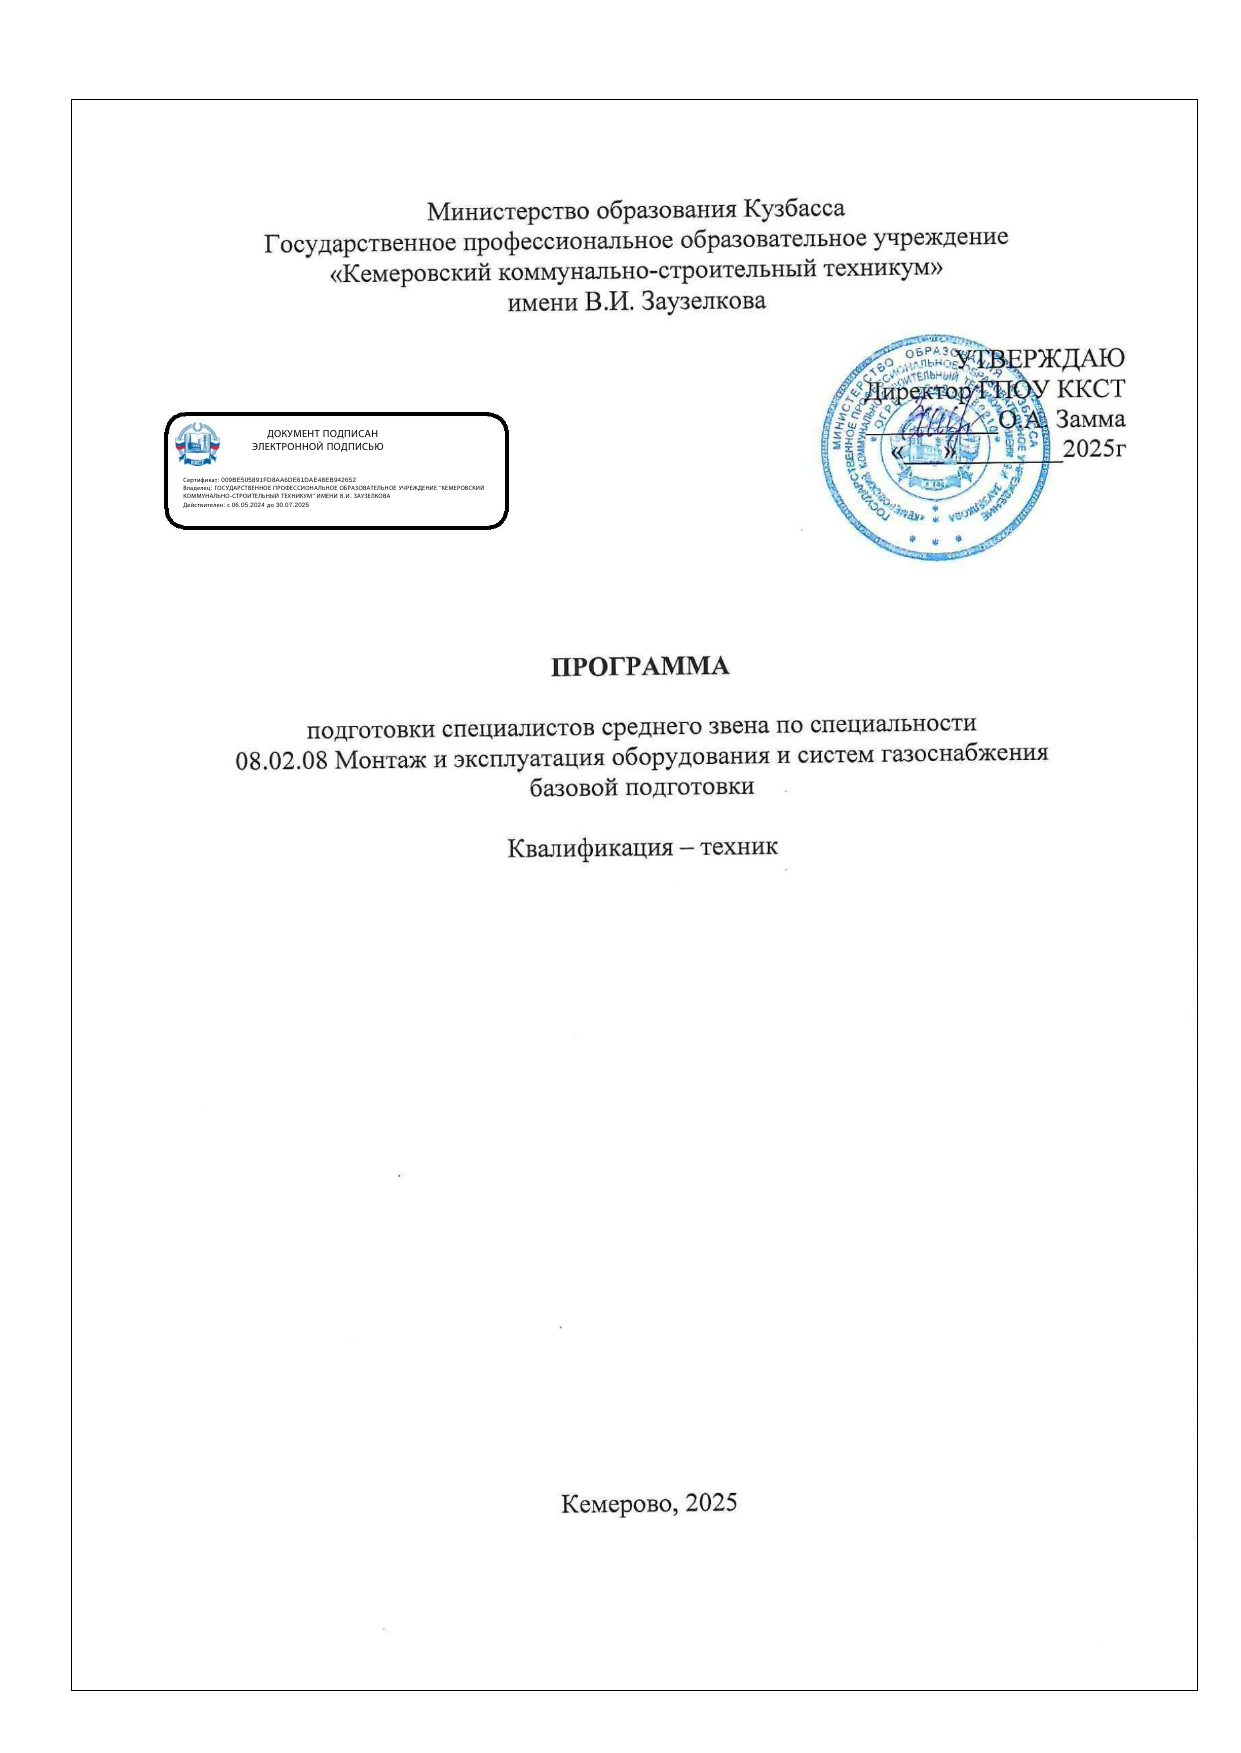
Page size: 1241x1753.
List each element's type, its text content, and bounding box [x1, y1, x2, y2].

picture [72, 100, 1197, 1690]
text ЭЛЕКТРОННОЙ ПОДПИСЬЮ [252, 440, 403, 453]
text ДОКУМЕНТ ПОДПИСАН [267, 427, 403, 440]
